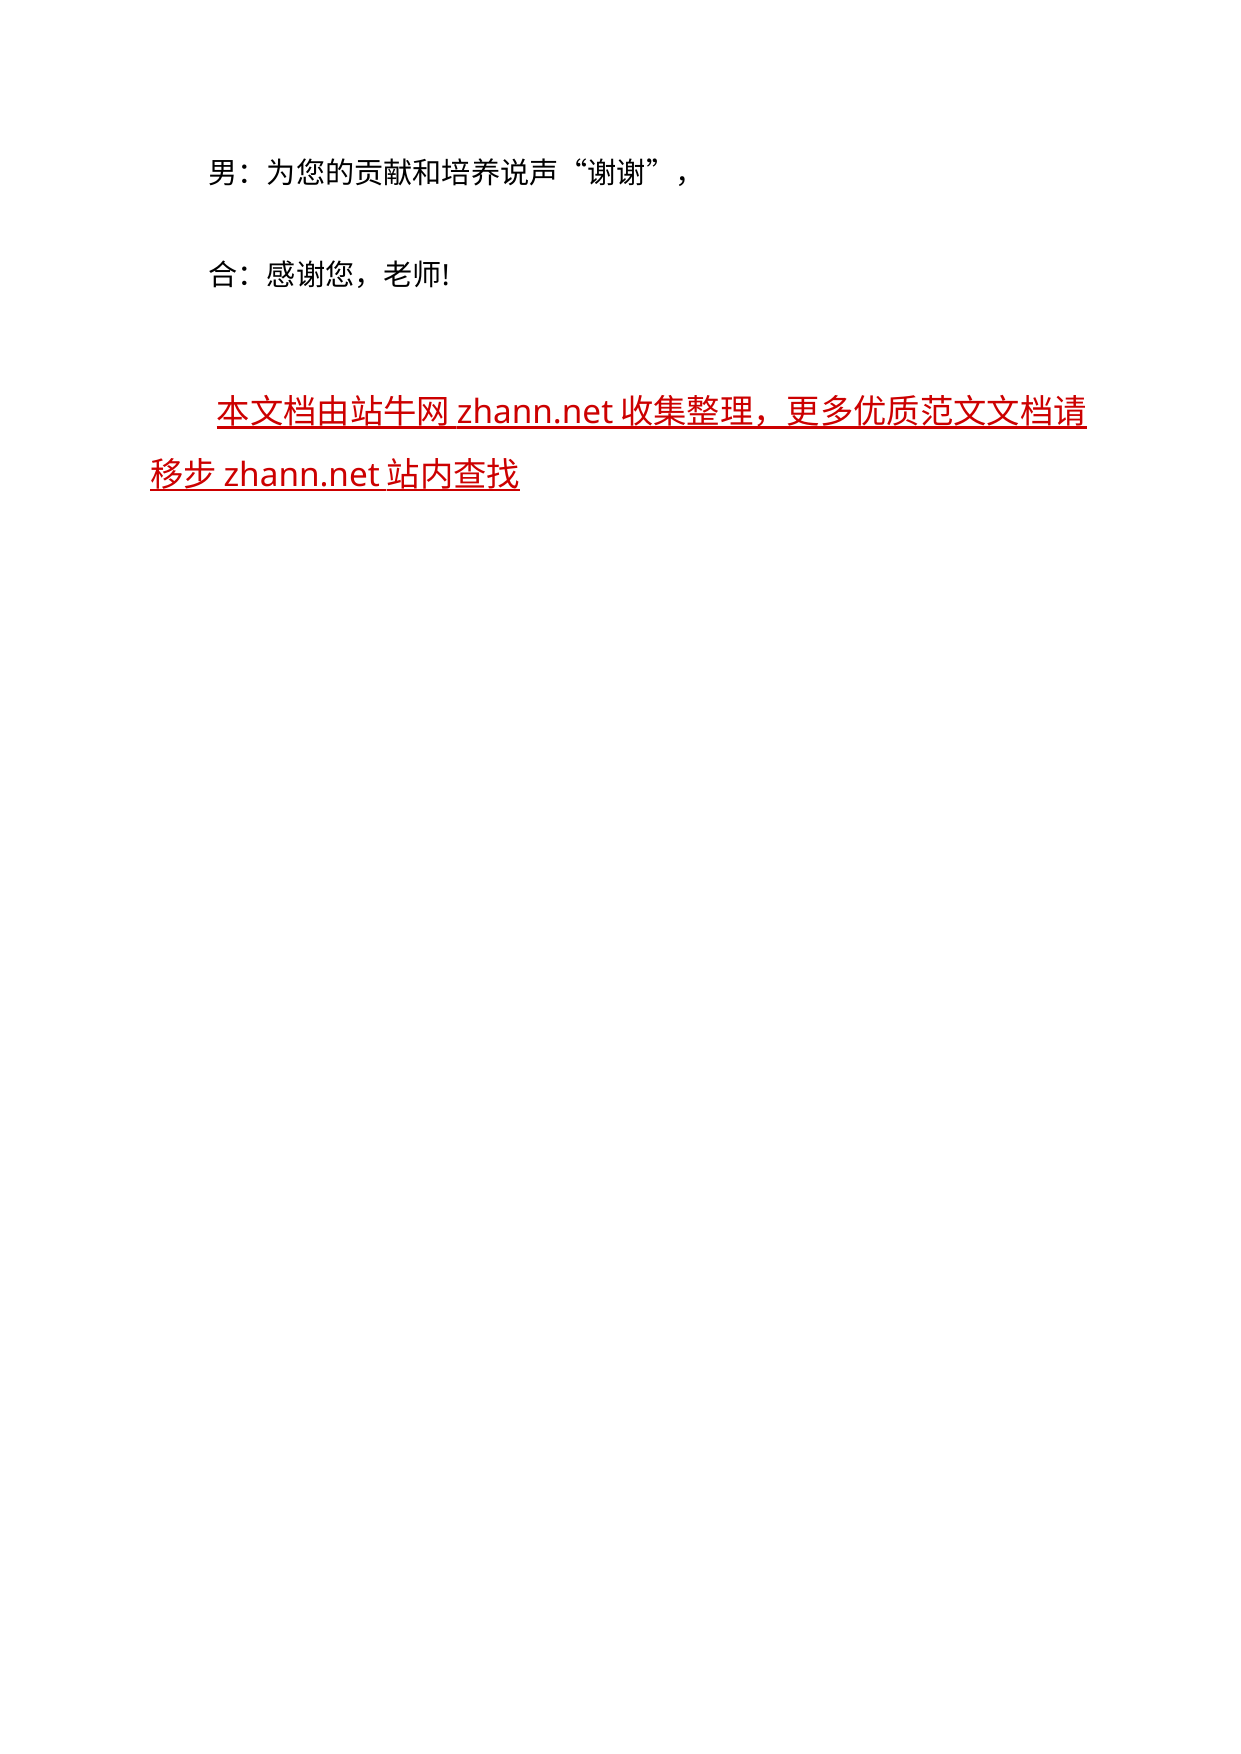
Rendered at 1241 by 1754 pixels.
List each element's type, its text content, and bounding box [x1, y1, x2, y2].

text 本文档由站牛网zhann.net收集整理，更多优质范文文档请移步zhann.net站内查找 [150, 385, 1090, 496]
text 男：为您的贡献和培养说声“谢谢”， [150, 150, 1090, 192]
text 合：感谢您，老师! [150, 252, 1090, 294]
